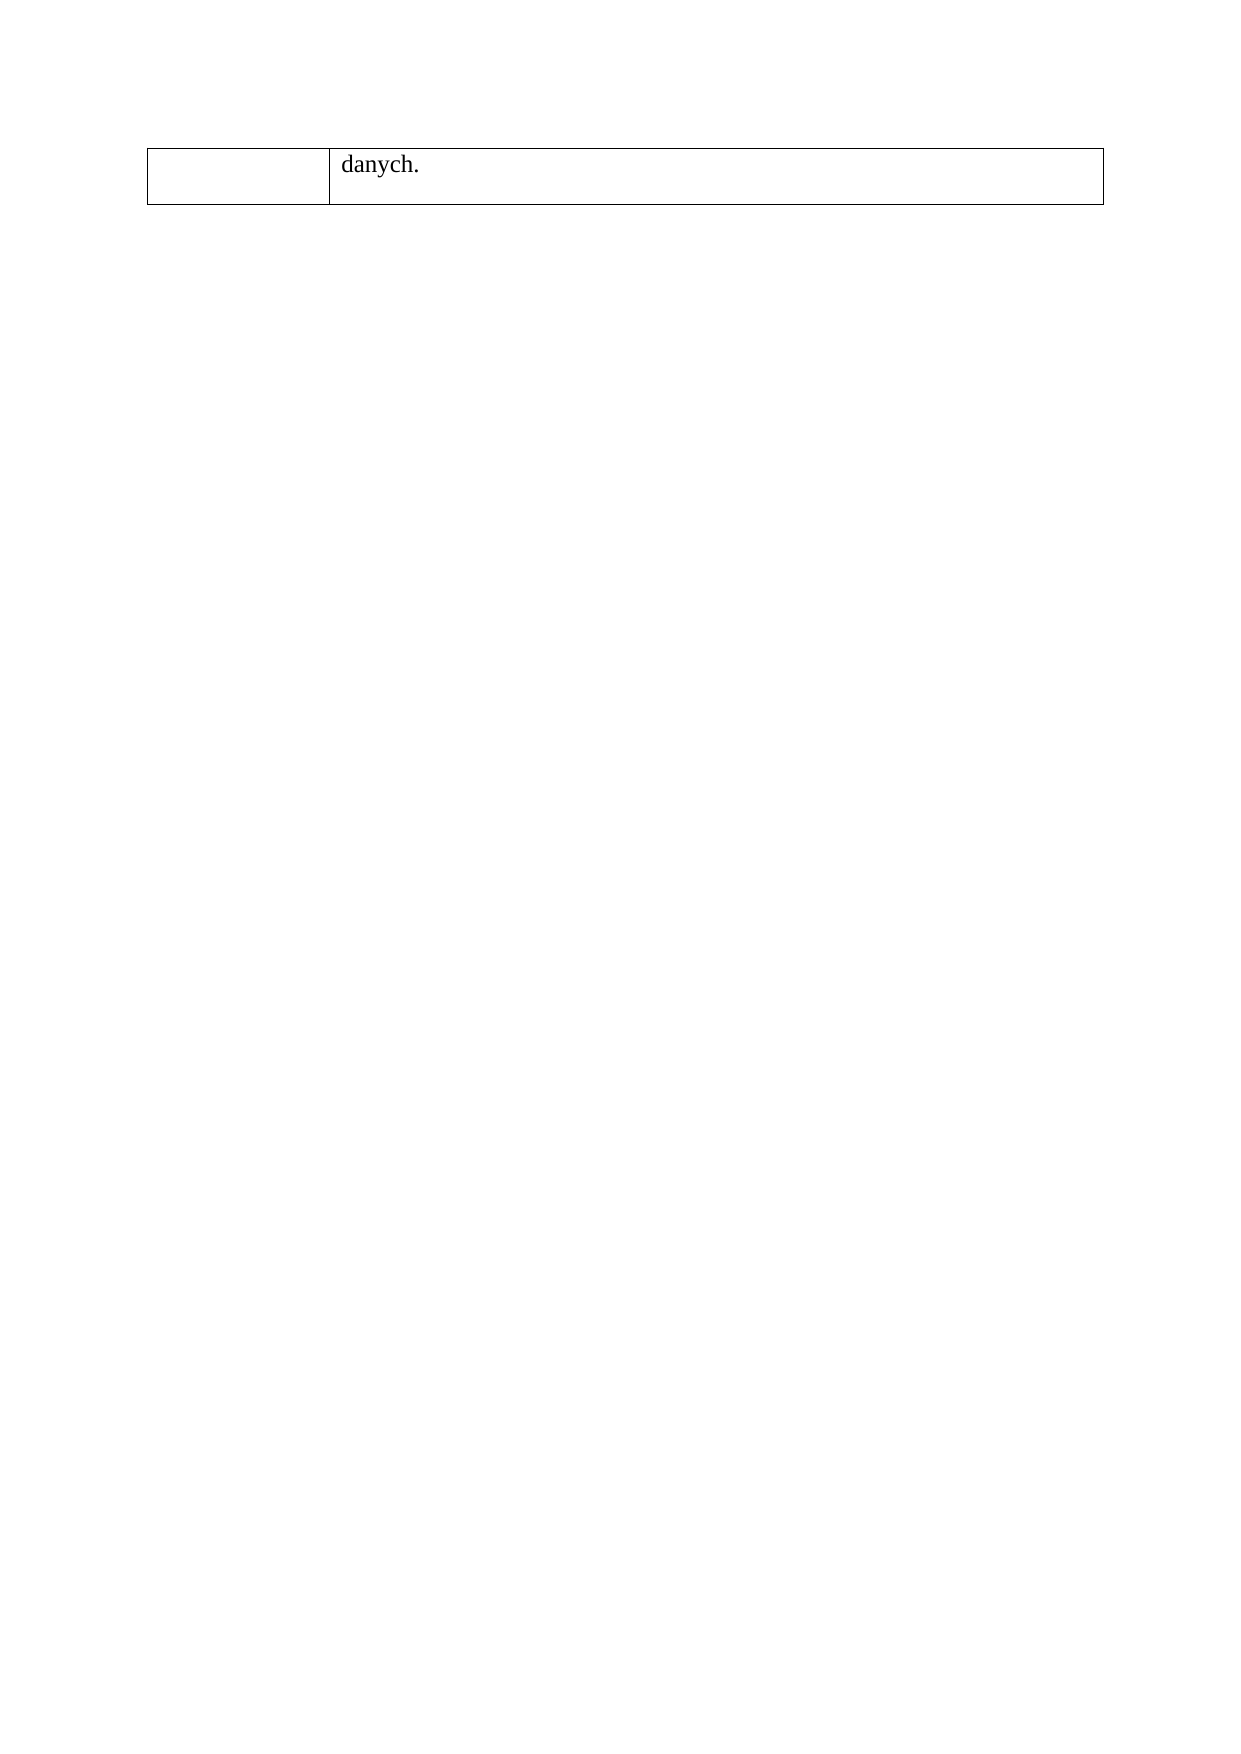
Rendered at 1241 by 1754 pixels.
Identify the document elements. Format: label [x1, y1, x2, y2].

table_cell [148, 149, 329, 204]
table_cell [330, 149, 1103, 204]
